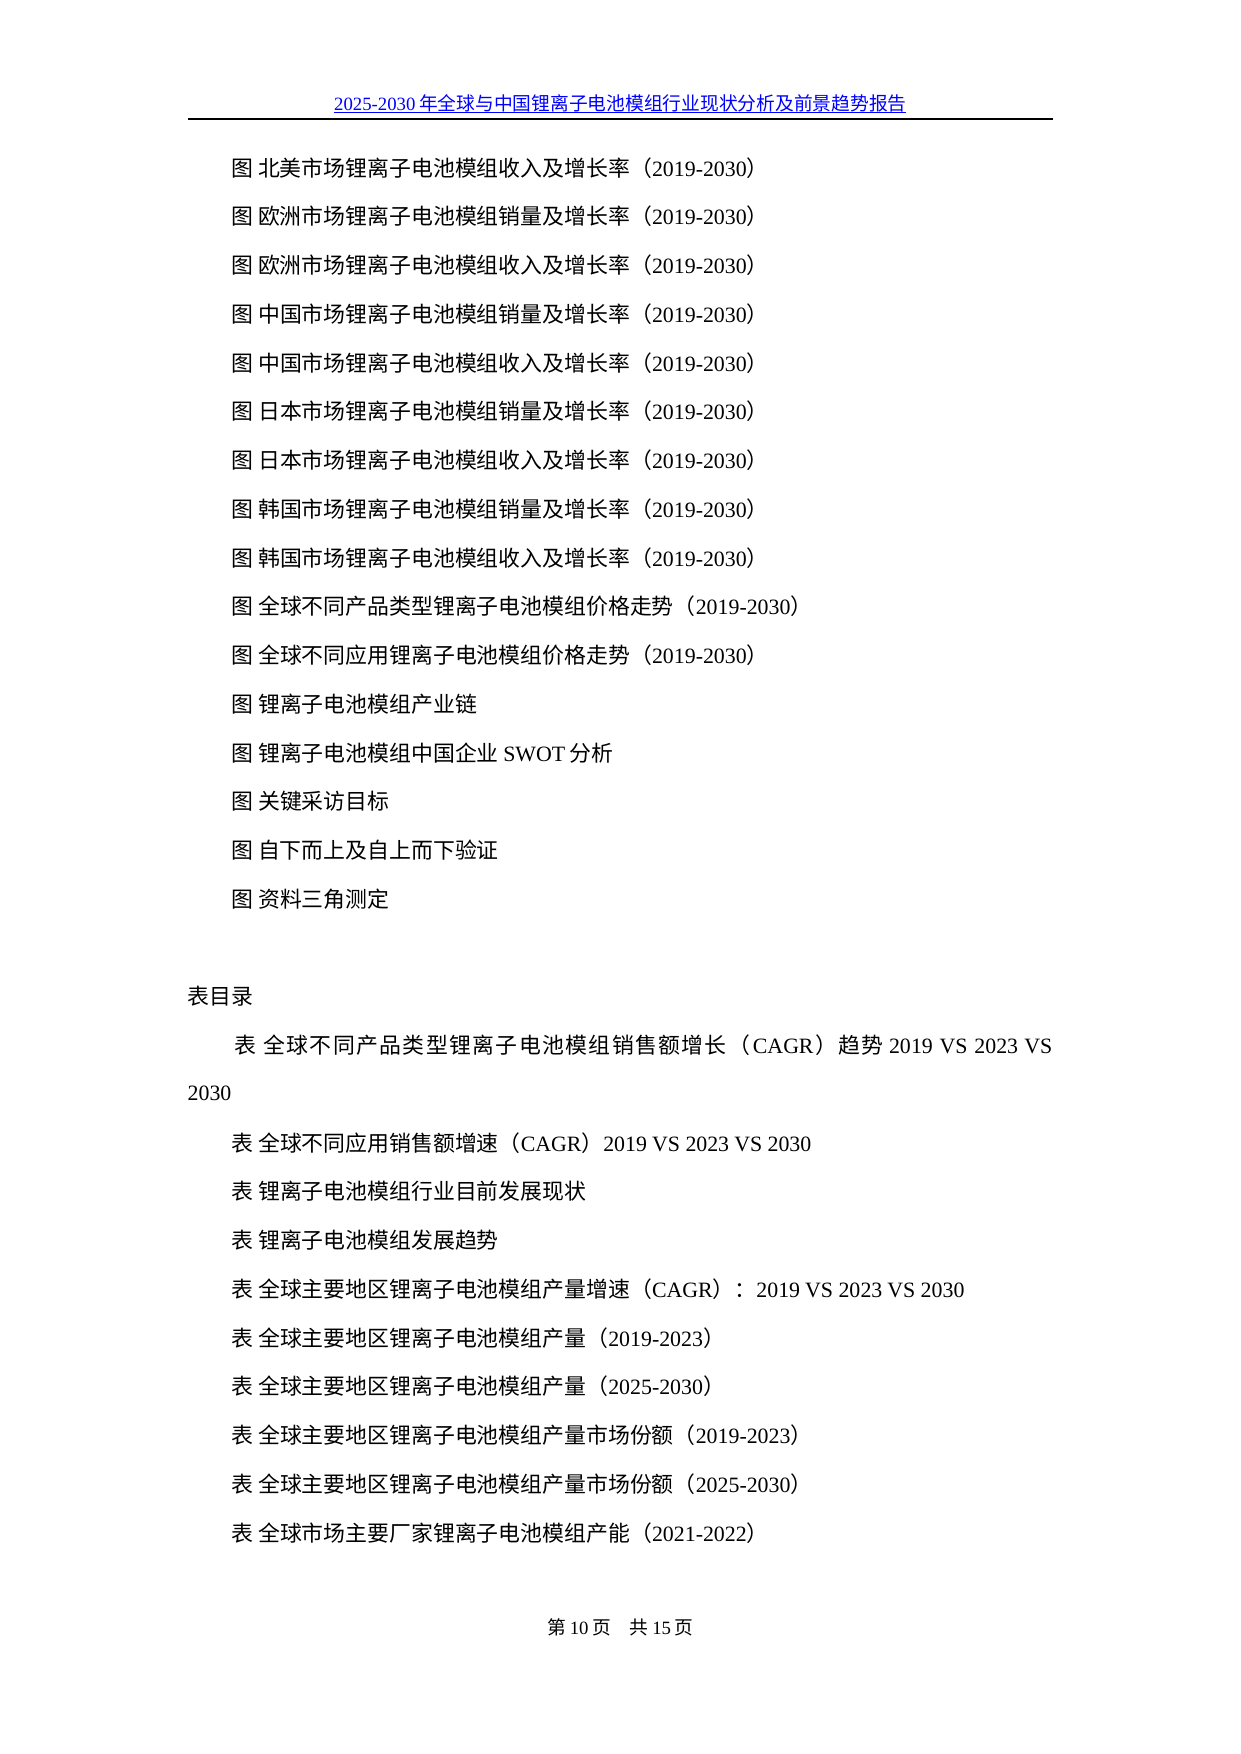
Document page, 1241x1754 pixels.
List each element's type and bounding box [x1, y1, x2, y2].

text [187, 150, 1053, 1548]
